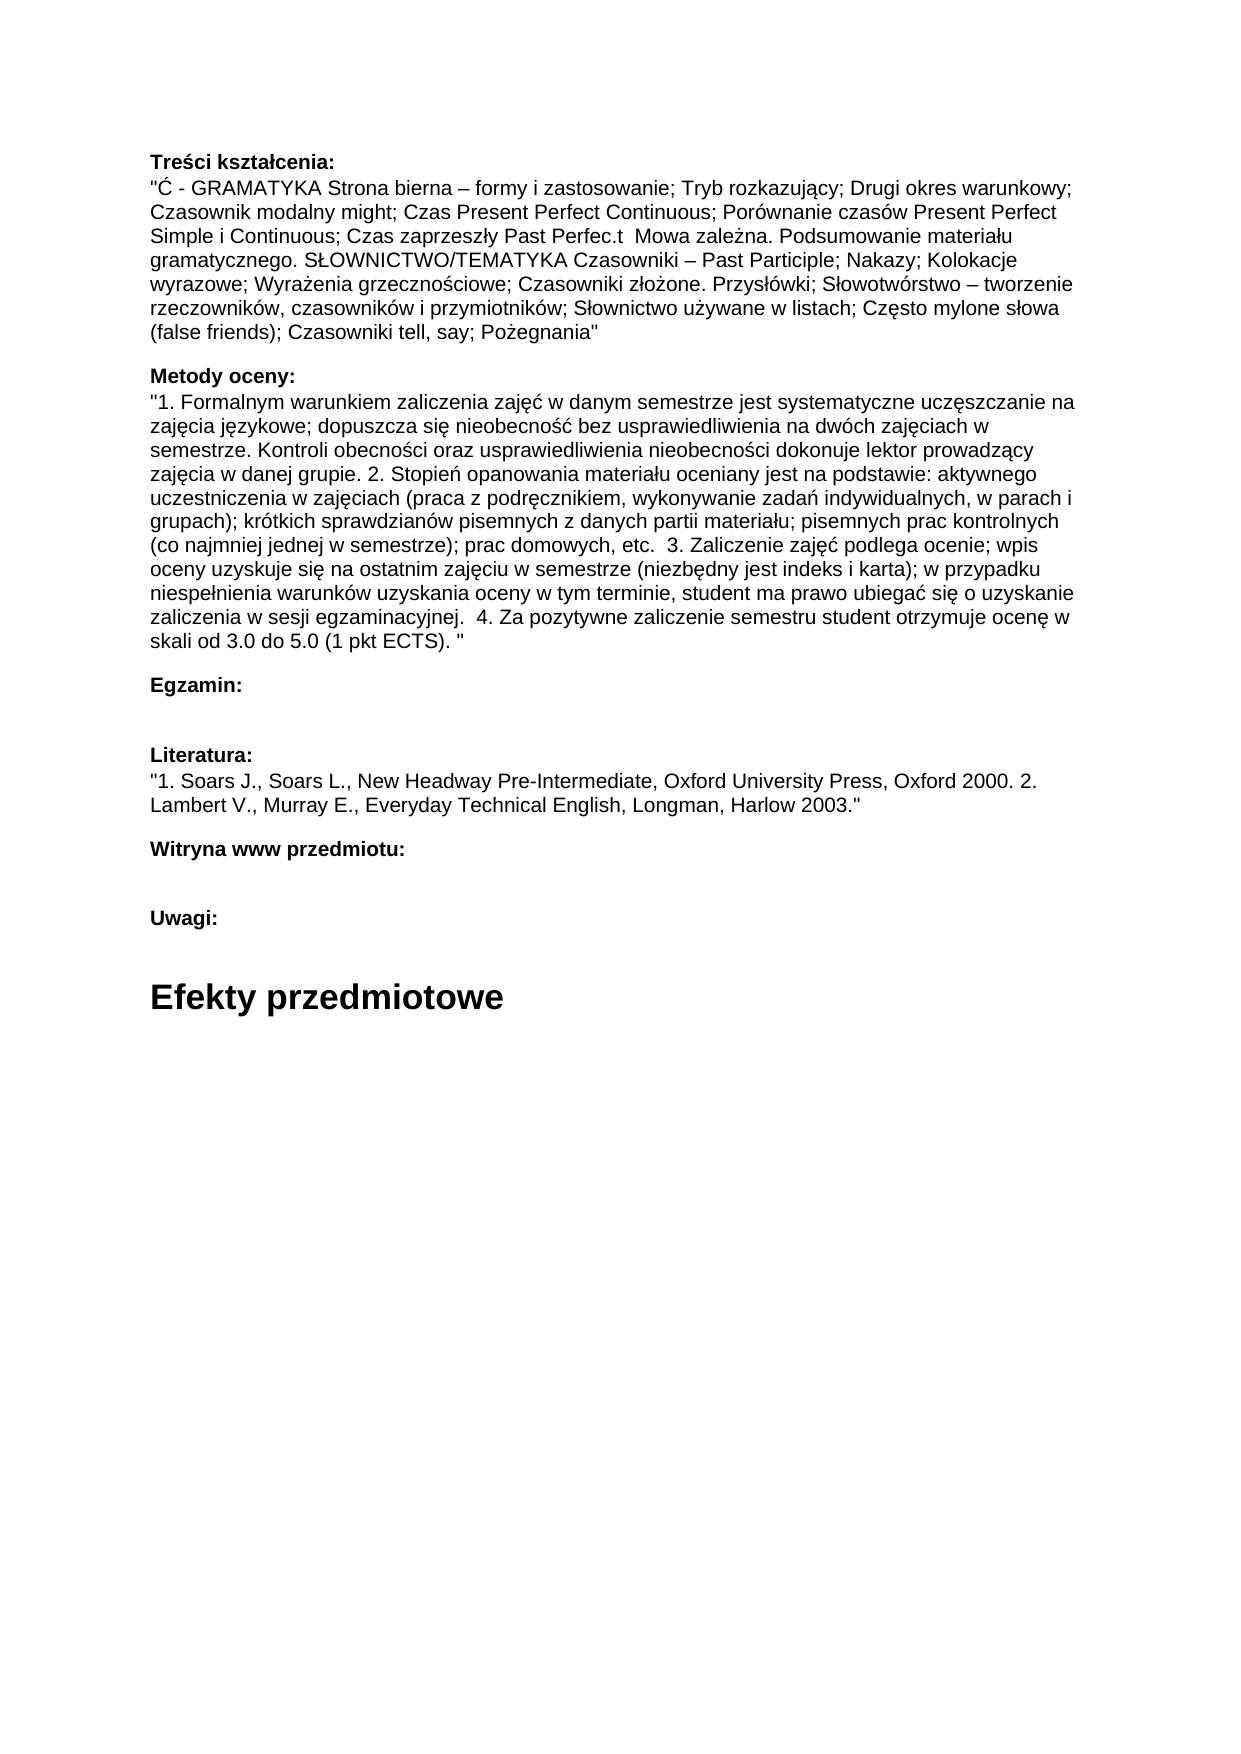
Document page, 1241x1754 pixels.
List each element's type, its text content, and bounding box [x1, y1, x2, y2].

text Literatura: [150, 743, 1090, 767]
text Metody oceny: [150, 363, 1090, 387]
text "1. Soars J., Soars L., New Headway Pre-Intermediate, Oxford University Press, Oxford 2000. 2. Lambert V., Murray E., Everyday Technical English, Longman, Harlow 2003." [150, 769, 1090, 817]
subtitle Efekty przedmiotowe [150, 976, 1090, 1017]
text Witryna www przedmiotu: [150, 836, 1090, 860]
text "1. Formalnym warunkiem zaliczenia zajęć w danym semestrze jest systematyczne uczęszczanie na zajęcia językowe; dopuszcza się nieobecność bez usprawiedliwienia na dwóch zajęciach w semestrze. Kontroli obecności oraz usprawiedliwienia nieobecności dokonuje lektor prowadzący zajęcia w danej grupie. 2. Stopień opanowania materiału oceniany jest na podstawie: aktywnego uczestniczenia w zajęciach (praca z podręcznikiem, wykonywanie zadań indywidualnych, w parach i grupach); krótkich sprawdzianów pisemnych z danych partii materiału; pisemnych prac kontrolnych (co najmniej jednej w semestrze); prac domowych, etc. 3. Zaliczenie zajęć podlega ocenie; wpis oceny uzyskuje się na ostatnim zajęciu w semestrze (niezbędny jest indeks i karta); w przypadku niespełnienia warunków uzyskania oceny w tym terminie, student ma prawo ubiegać się o uzyskanie zaliczenia w sesji egzaminacyjnej. 4. Za pozytywne zaliczenie semestru student otrzymuje ocenę w skali od 3.0 do 5.0 (1 pkt ECTS). " [150, 389, 1090, 653]
text Treści kształcenia: [150, 150, 1090, 174]
text Uwagi: [150, 906, 1090, 930]
text "Ć - GRAMATYKA Strona bierna – formy i zastosowanie; Tryb rozkazujący; Drugi okres warunkowy; Czasownik modalny might; Czas Present Perfect Continuous; Porównanie czasów Present Perfect Simple i Continuous; Czas zaprzeszły Past Perfec.t Mowa zależna. Podsumowanie materiału gramatycznego. SŁOWNICTWO/TEMATYKA Czasowniki – Past Participle; Nakazy; Kolokacje wyrazowe; Wyrażenia grzecznościowe; Czasowniki złożone. Przysłówki; Słowotwórstwo – tworzenie rzeczowników, czasowników i przymiotników; Słownictwo używane w listach; Często mylone słowa (false friends); Czasowniki tell, say; Pożegnania" [150, 176, 1090, 344]
text Egzamin: [150, 673, 1090, 697]
